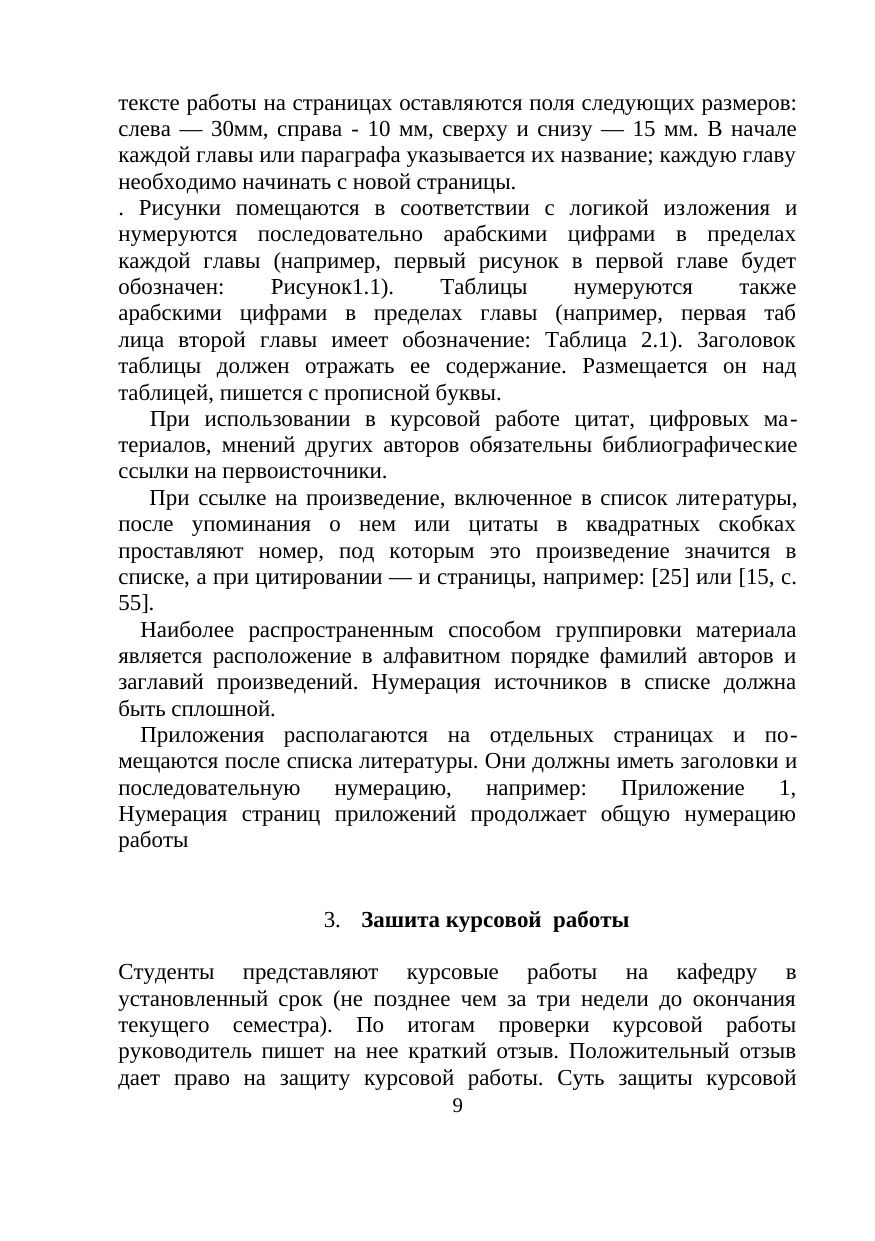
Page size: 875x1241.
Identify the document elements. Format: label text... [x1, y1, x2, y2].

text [118, 89, 797, 194]
text При использовании в курсовой работе цитат, цифровых материалов, мнений других авторов обязательны библиографические ссылки на первоисточники. [118, 405, 797, 484]
list Зашита курсовой работы [156, 906, 797, 932]
text Приложения располагаются на отдельных страницах и помещаются после списка литературы. Они должны иметь заголовки и последовательную нумерацию, например: Приложение 1, Нумерация страниц приложений продолжает общую нумерацию работы [118, 721, 797, 853]
text Наиболее распространенным способом группировки материала является расположение в алфавитном порядке фамилий авторов и заглавий произведений. Нумерация источников в списке должна быть сплошной. [118, 616, 797, 721]
text При ссылке на произведение, включенное в список литературы, после упоминания о нем или цитаты в квадратных скобках проставляют номер, под которым это произведение значится в списке, а при цитировании — и страницы, например: [25] или [15, с. 55]. [118, 484, 797, 616]
text . Рисунки помещаются в соответствии с логикой изложения и нумеруются последовательно арабскими цифрами в пределах каждой главы (например, первый рисунок в первой главе будет обозначен: Рисунок1.1). Таблицы нумеруются также арабскими цифрами в пределах главы (например, первая таб лица второй главы имеет обозначение: Таблица 2.1). Заголовок таблицы должен отражать ее содержание. Размещается он над таблицей, пишется с прописной буквы. [118, 194, 797, 405]
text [118, 958, 797, 1090]
